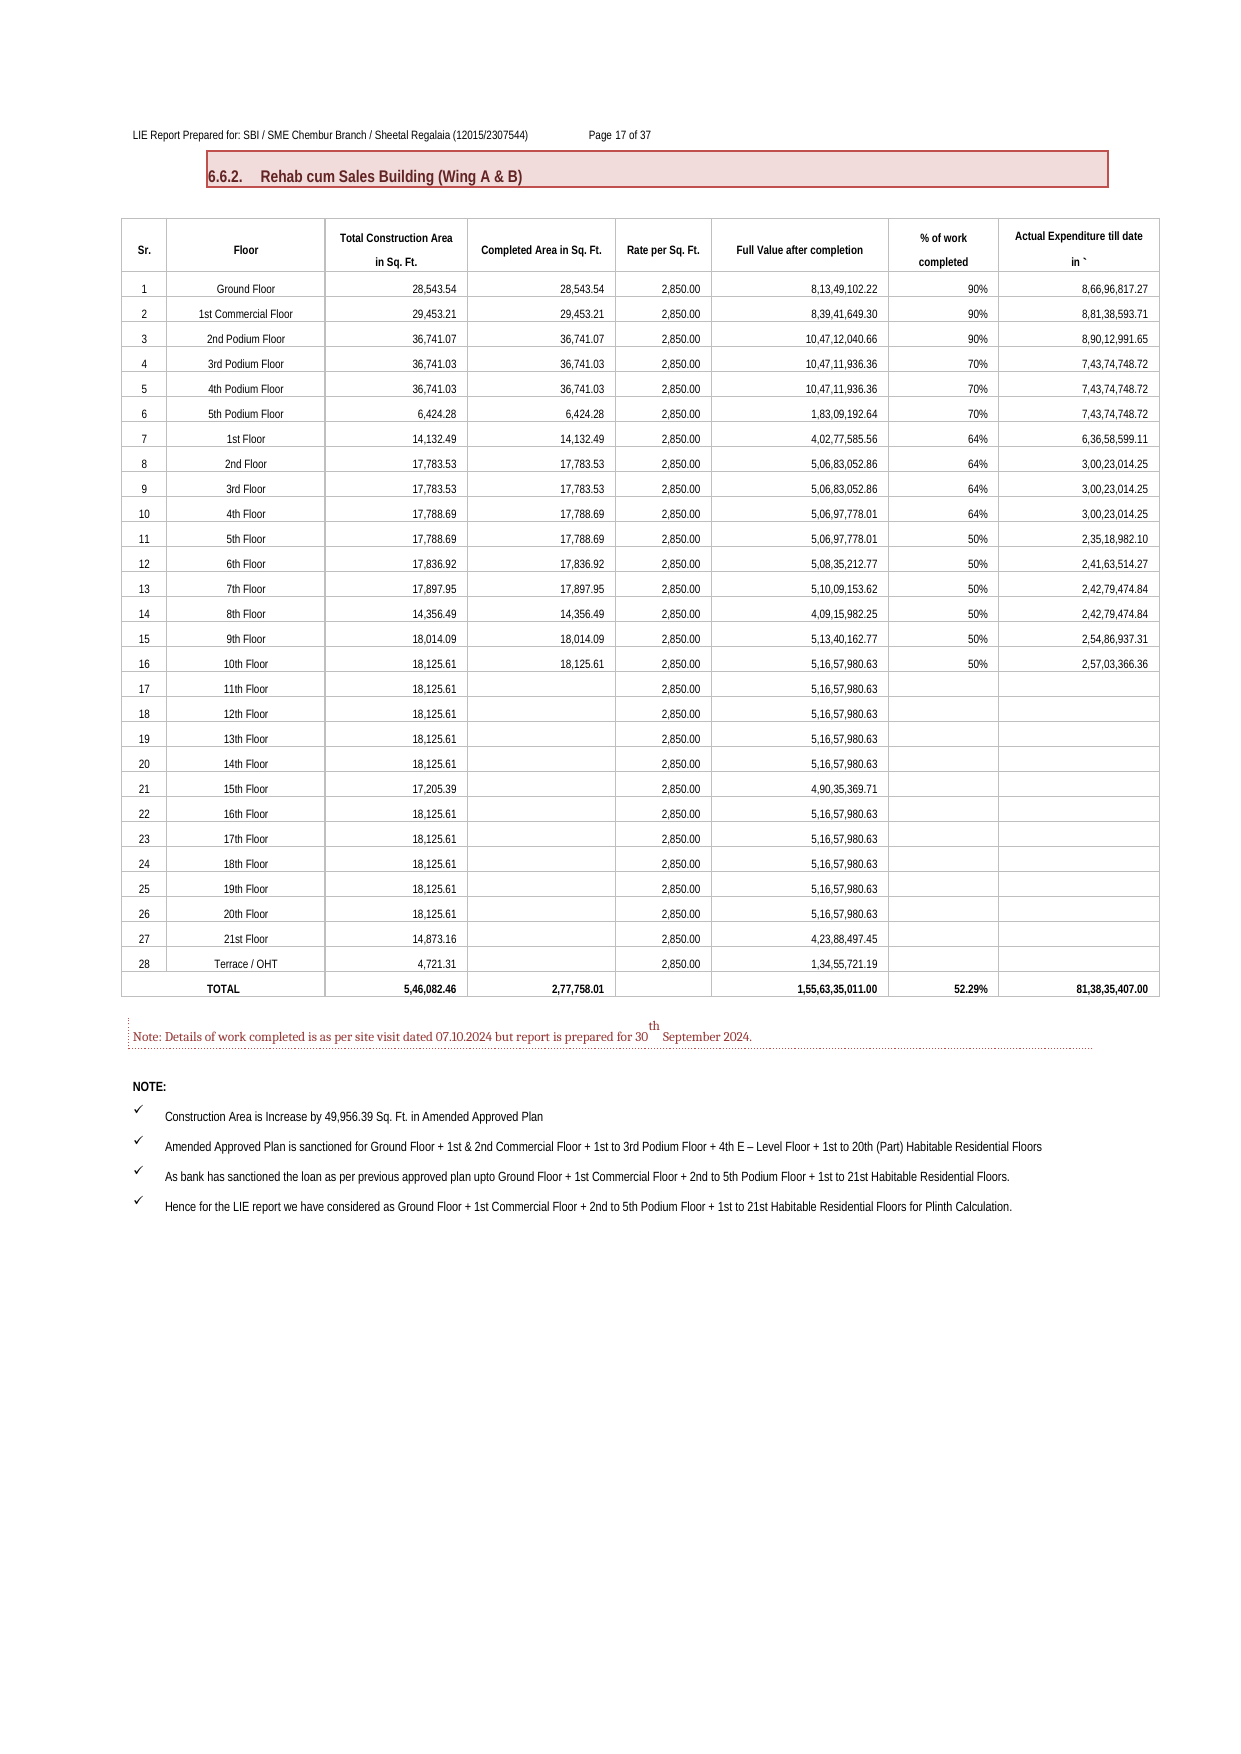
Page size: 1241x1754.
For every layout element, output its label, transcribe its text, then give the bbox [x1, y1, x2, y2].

table_cell [999, 722, 1159, 746]
table_cell 8 [122, 447, 166, 471]
table_cell 3,00,23,014.25 [999, 447, 1159, 471]
table_cell [468, 822, 615, 846]
table_cell 5th Floor [167, 522, 324, 546]
table_cell 2,850.00 [616, 572, 711, 596]
table_cell 17,897.95 [468, 572, 615, 596]
subtitle Rehab cum Sales Building (Wing A & B) [208, 152, 1107, 186]
table_cell 18,014.09 [468, 622, 615, 646]
table_cell 2,850.00 [616, 347, 711, 371]
table_cell 17 [122, 672, 166, 696]
table_cell 7,43,74,748.72 [999, 372, 1159, 396]
table_cell 2,850.00 [616, 722, 711, 746]
table_cell 2,850.00 [616, 622, 711, 646]
table_cell [889, 747, 998, 771]
table_cell 17,783.53 [468, 447, 615, 471]
table_cell 22 [122, 797, 166, 821]
table_cell 1st Floor [167, 422, 324, 446]
table_cell 25 [122, 872, 166, 896]
table_cell 3 [122, 322, 166, 346]
table_cell 2,850.00 [616, 547, 711, 571]
table_header Full Value after completion [712, 219, 888, 271]
table_cell 18,125.61 [326, 672, 467, 696]
table_cell 17,788.69 [326, 497, 467, 521]
table_cell 5,10,09,153.62 [712, 572, 888, 596]
table_cell [468, 672, 615, 696]
table_cell [468, 947, 615, 971]
table_cell 50% [889, 622, 998, 646]
table_cell [468, 847, 615, 871]
table_cell 5,16,57,980.63 [712, 797, 888, 821]
table_cell 5,08,35,212.77 [712, 547, 888, 571]
table_cell 10,47,11,936.36 [712, 372, 888, 396]
table_cell 5 [122, 372, 166, 396]
table_cell 2,42,79,474.84 [999, 597, 1159, 621]
table_cell 10 [122, 497, 166, 521]
table_cell 5,16,57,980.63 [712, 647, 888, 671]
table_cell 6th Floor [167, 547, 324, 571]
table_cell 2,850.00 [616, 922, 711, 946]
table_cell [889, 772, 998, 796]
table_cell 2,850.00 [616, 822, 711, 846]
table_cell 2,850.00 [616, 797, 711, 821]
table_cell 1,34,55,721.19 [712, 947, 888, 971]
table_header Floor [167, 219, 324, 271]
table_cell 23 [122, 822, 166, 846]
table_cell 17th Floor [167, 822, 324, 846]
table_cell 18,125.61 [468, 647, 615, 671]
table_cell 50% [889, 647, 998, 671]
table_cell 5,06,97,778.01 [712, 497, 888, 521]
table_cell 2,42,79,474.84 [999, 572, 1159, 596]
table_cell 29,453.21 [326, 297, 467, 321]
table_cell 1st Commercial Floor [167, 297, 324, 321]
table_cell 15 [122, 622, 166, 646]
table_cell 64% [889, 447, 998, 471]
table_cell 2,850.00 [616, 672, 711, 696]
table_cell [889, 722, 998, 746]
table_cell 14,356.49 [326, 597, 467, 621]
table_cell 5,06,83,052.86 [712, 472, 888, 496]
table_cell 4,721.31 [326, 947, 467, 971]
table_cell 5,16,57,980.63 [712, 822, 888, 846]
table_cell 90% [889, 272, 998, 296]
table_cell 52.29% [889, 972, 998, 996]
table_cell 18,014.09 [326, 622, 467, 646]
table_cell 2,850.00 [616, 872, 711, 896]
table_cell 28 [122, 947, 166, 971]
table_cell 18,125.61 [326, 722, 467, 746]
table_cell [999, 922, 1159, 946]
table_cell [999, 772, 1159, 796]
table_cell [468, 872, 615, 896]
table_cell 20th Floor [167, 897, 324, 921]
table_cell 2,850.00 [616, 647, 711, 671]
list Amended Approved Plan is sanctioned for Ground Floor + 1st & 2nd Commercial Floor + 1st to 3rd Podium Floor + 4th E – Level Floor + 1st to 20th (Part) Habitable Residential Floors [133, 1128, 1107, 1154]
table_cell 7,43,74,748.72 [999, 347, 1159, 371]
table_header Actual Expenditure till date in ` [999, 219, 1159, 271]
table_cell 7th Floor [167, 572, 324, 596]
table_cell [889, 922, 998, 946]
table_header % of work completed [889, 219, 998, 271]
table_cell 18,125.61 [326, 647, 467, 671]
table_cell [889, 847, 998, 871]
table_cell 21 [122, 772, 166, 796]
table_cell 18,125.61 [326, 847, 467, 871]
table_cell 8,13,49,102.22 [712, 272, 888, 296]
table_cell 2,850.00 [616, 747, 711, 771]
table_cell [889, 897, 998, 921]
table_cell [468, 722, 615, 746]
table_cell 16 [122, 647, 166, 671]
table_cell 24 [122, 847, 166, 871]
table_cell [889, 947, 998, 971]
table_cell 8,39,41,649.30 [712, 297, 888, 321]
table_cell 18,125.61 [326, 872, 467, 896]
table_cell [889, 822, 998, 846]
table_cell [889, 797, 998, 821]
table_cell 17,205.39 [326, 772, 467, 796]
text NOTE: [133, 1068, 1107, 1094]
table_cell 70% [889, 397, 998, 421]
table_cell 17,788.69 [468, 497, 615, 521]
table_cell 14,873.16 [326, 922, 467, 946]
table_cell 9th Floor [167, 622, 324, 646]
table_cell 5,16,57,980.63 [712, 697, 888, 721]
table_cell 5,16,57,980.63 [712, 747, 888, 771]
table_cell 2,850.00 [616, 947, 711, 971]
table_cell 27 [122, 922, 166, 946]
table_cell [999, 897, 1159, 921]
table_cell 14,132.49 [326, 422, 467, 446]
table_cell 26 [122, 897, 166, 921]
table_cell 2,850.00 [616, 497, 711, 521]
table_cell 1,83,09,192.64 [712, 397, 888, 421]
table_cell 5,46,082.46 [326, 972, 467, 996]
list As bank has sanctioned the loan as per previous approved plan upto Ground Floor + 1st Commercial Floor + 2nd to 5th Podium Floor + 1st to 21st Habitable Residential Floors. [133, 1158, 1107, 1184]
table_cell [468, 697, 615, 721]
table_cell Terrace / OHT [167, 947, 324, 971]
table_cell 18,125.61 [326, 697, 467, 721]
table_cell 6,424.28 [326, 397, 467, 421]
table_cell [999, 947, 1159, 971]
table_header Rate per Sq. Ft. [616, 219, 711, 271]
table_cell [468, 897, 615, 921]
table_header Completed Area in Sq. Ft. [468, 219, 615, 271]
table_cell 5,16,57,980.63 [712, 672, 888, 696]
table_cell 17,783.53 [468, 472, 615, 496]
list Construction Area is Increase by 49,956.39 Sq. Ft. in Amended Approved Plan [133, 1098, 1107, 1124]
table_cell 2,850.00 [616, 297, 711, 321]
table_cell 16th Floor [167, 797, 324, 821]
table_cell 17,836.92 [326, 547, 467, 571]
table_cell 64% [889, 422, 998, 446]
table_cell 18,125.61 [326, 897, 467, 921]
table_cell [468, 772, 615, 796]
table_cell 2nd Podium Floor [167, 322, 324, 346]
table_cell 2,850.00 [616, 597, 711, 621]
table_cell 2,850.00 [616, 372, 711, 396]
table_cell 18th Floor [167, 847, 324, 871]
table_cell 2,850.00 [616, 522, 711, 546]
table_cell TOTAL [122, 972, 324, 996]
table_cell [999, 747, 1159, 771]
table_cell 5,16,57,980.63 [712, 897, 888, 921]
table_cell [616, 972, 711, 996]
table_cell 17,783.53 [326, 472, 467, 496]
table_cell 36,741.03 [326, 347, 467, 371]
table_cell Ground Floor [167, 272, 324, 296]
table_cell 5,16,57,980.63 [712, 722, 888, 746]
table_cell 11 [122, 522, 166, 546]
table_cell 36,741.07 [326, 322, 467, 346]
table_cell 2,57,03,366.36 [999, 647, 1159, 671]
table_cell 50% [889, 597, 998, 621]
table_cell 20 [122, 747, 166, 771]
table_cell 10th Floor [167, 647, 324, 671]
table_cell [889, 672, 998, 696]
table_cell 19th Floor [167, 872, 324, 896]
table_cell 50% [889, 547, 998, 571]
table_cell 5,16,57,980.63 [712, 872, 888, 896]
table_cell [889, 872, 998, 896]
table_cell 12 [122, 547, 166, 571]
table_cell 14,356.49 [468, 597, 615, 621]
table_cell 3,00,23,014.25 [999, 472, 1159, 496]
table_cell [999, 822, 1159, 846]
table_cell [999, 872, 1159, 896]
table_cell 4th Floor [167, 497, 324, 521]
table_cell 15th Floor [167, 772, 324, 796]
table_cell 13 [122, 572, 166, 596]
table_cell 17,788.69 [468, 522, 615, 546]
table_cell 64% [889, 472, 998, 496]
table_cell 6,36,58,599.11 [999, 422, 1159, 446]
table_cell 2,35,18,982.10 [999, 522, 1159, 546]
table_cell 8,66,96,817.27 [999, 272, 1159, 296]
table_cell 17,897.95 [326, 572, 467, 596]
table_cell 7 [122, 422, 166, 446]
table_cell 14 [122, 597, 166, 621]
table_cell 10,47,11,936.36 [712, 347, 888, 371]
table_cell 17,836.92 [468, 547, 615, 571]
table_cell [468, 747, 615, 771]
table_cell 18 [122, 697, 166, 721]
table_cell 2,850.00 [616, 847, 711, 871]
table_cell 70% [889, 372, 998, 396]
table_cell 2,850.00 [616, 697, 711, 721]
table_header Total Construction Area in Sq. Ft. [326, 219, 467, 271]
table_cell 90% [889, 322, 998, 346]
table_cell 2,850.00 [616, 322, 711, 346]
table_cell 6,424.28 [468, 397, 615, 421]
table_cell 3rd Floor [167, 472, 324, 496]
table_cell 1,55,63,35,011.00 [712, 972, 888, 996]
table_cell 12th Floor [167, 697, 324, 721]
table_cell 2,850.00 [616, 897, 711, 921]
table_cell 4,23,88,497.45 [712, 922, 888, 946]
table_cell 4,02,77,585.56 [712, 422, 888, 446]
table_cell 10,47,12,040.66 [712, 322, 888, 346]
table_cell 3rd Podium Floor [167, 347, 324, 371]
table_cell 18,125.61 [326, 822, 467, 846]
table_cell [468, 922, 615, 946]
table_cell 11th Floor [167, 672, 324, 696]
table_cell 3,00,23,014.25 [999, 497, 1159, 521]
table_cell 13th Floor [167, 722, 324, 746]
table_cell 64% [889, 497, 998, 521]
table_cell [999, 697, 1159, 721]
table_cell [468, 797, 615, 821]
table_cell 9 [122, 472, 166, 496]
table_cell 81,38,35,407.00 [999, 972, 1159, 996]
table_cell [999, 847, 1159, 871]
table_cell 4,90,35,369.71 [712, 772, 888, 796]
table_cell 1 [122, 272, 166, 296]
table_cell [999, 672, 1159, 696]
table_cell 19 [122, 722, 166, 746]
table_cell 28,543.54 [326, 272, 467, 296]
table_cell 4 [122, 347, 166, 371]
table_cell 17,783.53 [326, 447, 467, 471]
table_cell 2,850.00 [616, 472, 711, 496]
table_cell 2nd Floor [167, 447, 324, 471]
table_cell 18,125.61 [326, 797, 467, 821]
table_cell 2 [122, 297, 166, 321]
table_cell 8,81,38,593.71 [999, 297, 1159, 321]
table_cell 2,850.00 [616, 447, 711, 471]
table_cell 14,132.49 [468, 422, 615, 446]
table_cell 2,77,758.01 [468, 972, 615, 996]
table_cell 28,543.54 [468, 272, 615, 296]
table_cell 5,16,57,980.63 [712, 847, 888, 871]
table_cell 36,741.03 [468, 372, 615, 396]
table_cell 18,125.61 [326, 747, 467, 771]
table_cell 50% [889, 522, 998, 546]
table_cell 21st Floor [167, 922, 324, 946]
table_cell 4,09,15,982.25 [712, 597, 888, 621]
table_cell 2,54,86,937.31 [999, 622, 1159, 646]
table_cell 4th Podium Floor [167, 372, 324, 396]
table_cell 8,90,12,991.65 [999, 322, 1159, 346]
table_cell [889, 697, 998, 721]
table_cell 14th Floor [167, 747, 324, 771]
subtitle Note: Details of work completed is as per site visit dated 07.10.2024 but report is prepared for 30th September 2024. [127, 1018, 1092, 1049]
table_cell 70% [889, 347, 998, 371]
table_cell 29,453.21 [468, 297, 615, 321]
table_cell 36,741.03 [468, 347, 615, 371]
list Hence for the LIE report we have considered as Ground Floor + 1st Commercial Floor + 2nd to 5th Podium Floor + 1st to 21st Habitable Residential Floors for Plinth Calculation. [133, 1188, 1107, 1215]
table_cell 6 [122, 397, 166, 421]
table_cell 2,41,63,514.27 [999, 547, 1159, 571]
table_cell 2,850.00 [616, 397, 711, 421]
table_cell 36,741.07 [468, 322, 615, 346]
table_cell 8th Floor [167, 597, 324, 621]
table_cell 5,06,83,052.86 [712, 447, 888, 471]
table_cell 2,850.00 [616, 772, 711, 796]
table_cell 50% [889, 572, 998, 596]
table_cell 17,788.69 [326, 522, 467, 546]
table_cell 2,850.00 [616, 272, 711, 296]
table_cell 5,06,97,778.01 [712, 522, 888, 546]
table_cell 7,43,74,748.72 [999, 397, 1159, 421]
table_header Sr. [122, 219, 166, 271]
table_cell 90% [889, 297, 998, 321]
table_cell 5th Podium Floor [167, 397, 324, 421]
table_cell 5,13,40,162.77 [712, 622, 888, 646]
table_cell 2,850.00 [616, 422, 711, 446]
table_cell [999, 797, 1159, 821]
table_cell 36,741.03 [326, 372, 467, 396]
